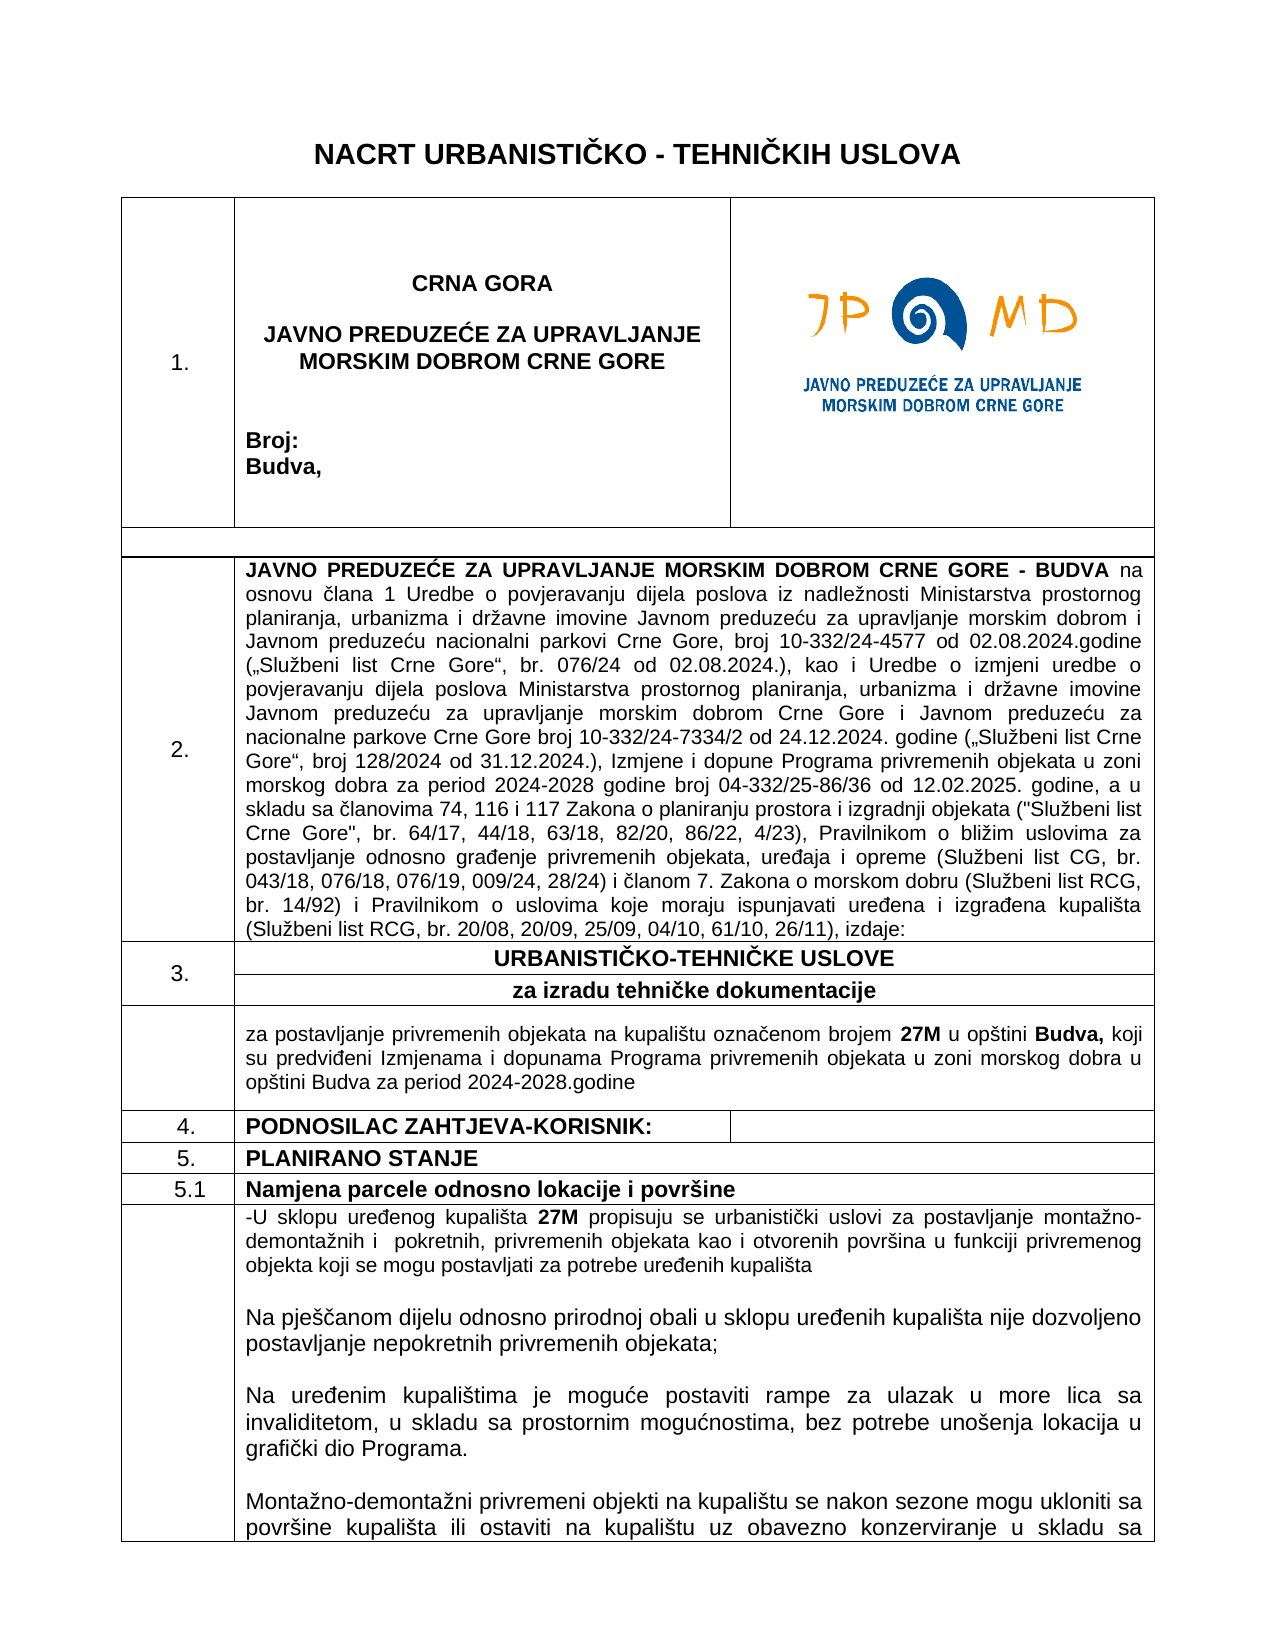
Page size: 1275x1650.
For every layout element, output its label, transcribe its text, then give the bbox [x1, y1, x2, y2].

table_cell [731, 1111, 1154, 1142]
table_cell PODNOSILAC ZAHTJEVA-KORISNIK: [235, 1111, 730, 1142]
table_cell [235, 1205, 1154, 1541]
table_cell za izradu tehničke dokumentacije [235, 975, 1154, 1005]
table_cell [122, 1006, 234, 1110]
table_cell Namjena parcele odnosno lokacije i površine [235, 1174, 1154, 1204]
table_cell PLANIRANO STANJE [235, 1143, 1154, 1173]
table_cell 2. [122, 558, 234, 941]
table_cell JAVNO PREDUZEĆE ZA UPRAVLJANJE MORSKIM DOBROM CRNE GORE - BUDVA na osnovu člana 1 Uredbe o povjeravanju dijela poslova iz nadležnosti Ministarstva prostornog planiranja, urbanizma i državne imovine Javnom preduzeću za upravljanje morskim dobrom i Javnom preduzeću nacionalni parkovi Crne Gore, broj 10-332/24-4577 od 02.08.2024.godine („Službeni list Crne Gore“, br. 076/24 od 02.08.2024.), kao i Uredbe o izmjeni uredbe o povjeravanju dijela poslova Ministarstva prostornog planiranja, urbanizma i državne imovine Javnom preduzeću za upravljanje morskim dobrom Crne Gore i Javnom preduzeću za nacionalne parkove Crne Gore broj 10-332/24-7334/2 od 24.12.2024. godine („Službeni list Crne Gore“, broj 128/2024 od 31.12.2024.), Izmjene i dopune Programa privremenih objekata u zoni morskog dobra za period 2024-2028 godine broj 04-332/25-86/36 od 12.02.2025. godine, a u skladu sa članovima 74, 116 i 117 Zakona o planiranju prostora i izgradnji objekata ("Službeni list Crne Gore", br. 64/17, 44/18, 63/18, 82/20, 86/22, 4/23), Pravilnikom o bližim uslovima za postavljanje odnosno građenje privremenih objekata, uređaja i opreme (Službeni list CG, br. 043/18, 076/18, 076/19, 009/24, 28/24) i članom 7. Zakona o morskom dobru (Službeni list RCG, br. 14/92) i Pravilnikom o uslovima koje moraju ispunjavati uređena i izgrađena kupališta (Službeni list RCG, br. 20/08, 20/09, 25/09, 04/10, 61/10, 26/11), izdaje: [235, 558, 1154, 941]
table_cell 3. [122, 942, 234, 1005]
table_cell za postavljanje privremenih objekata na kupalištu označenom brojem 27M u opštini Budva, koji su predviđeni Izmjenama i dopunama Programa privremenih objekata u zoni morskog dobra u opštini Budva za period 2024-2028.godine [235, 1006, 1154, 1110]
table_cell 5. [122, 1143, 234, 1173]
table_header CRNA GORA JAVNO PREDUZEĆE ZA UPRAVLJANJE MORSKIM DOBROM CRNE GORE Broj: Budva, [235, 198, 730, 527]
table_cell 5.1 [122, 1174, 234, 1204]
table_header 1. [122, 198, 234, 527]
table_cell URBANISTIČKO-TEHNIČKE USLOVE [235, 942, 1154, 974]
text NACRT URBANISTIČKO - TEHNIČKIH USLOVA [150, 137, 1125, 170]
table_cell [122, 1205, 234, 1541]
table_cell [122, 528, 1154, 556]
table_header [731, 198, 1154, 527]
table_cell 4. [122, 1111, 234, 1142]
